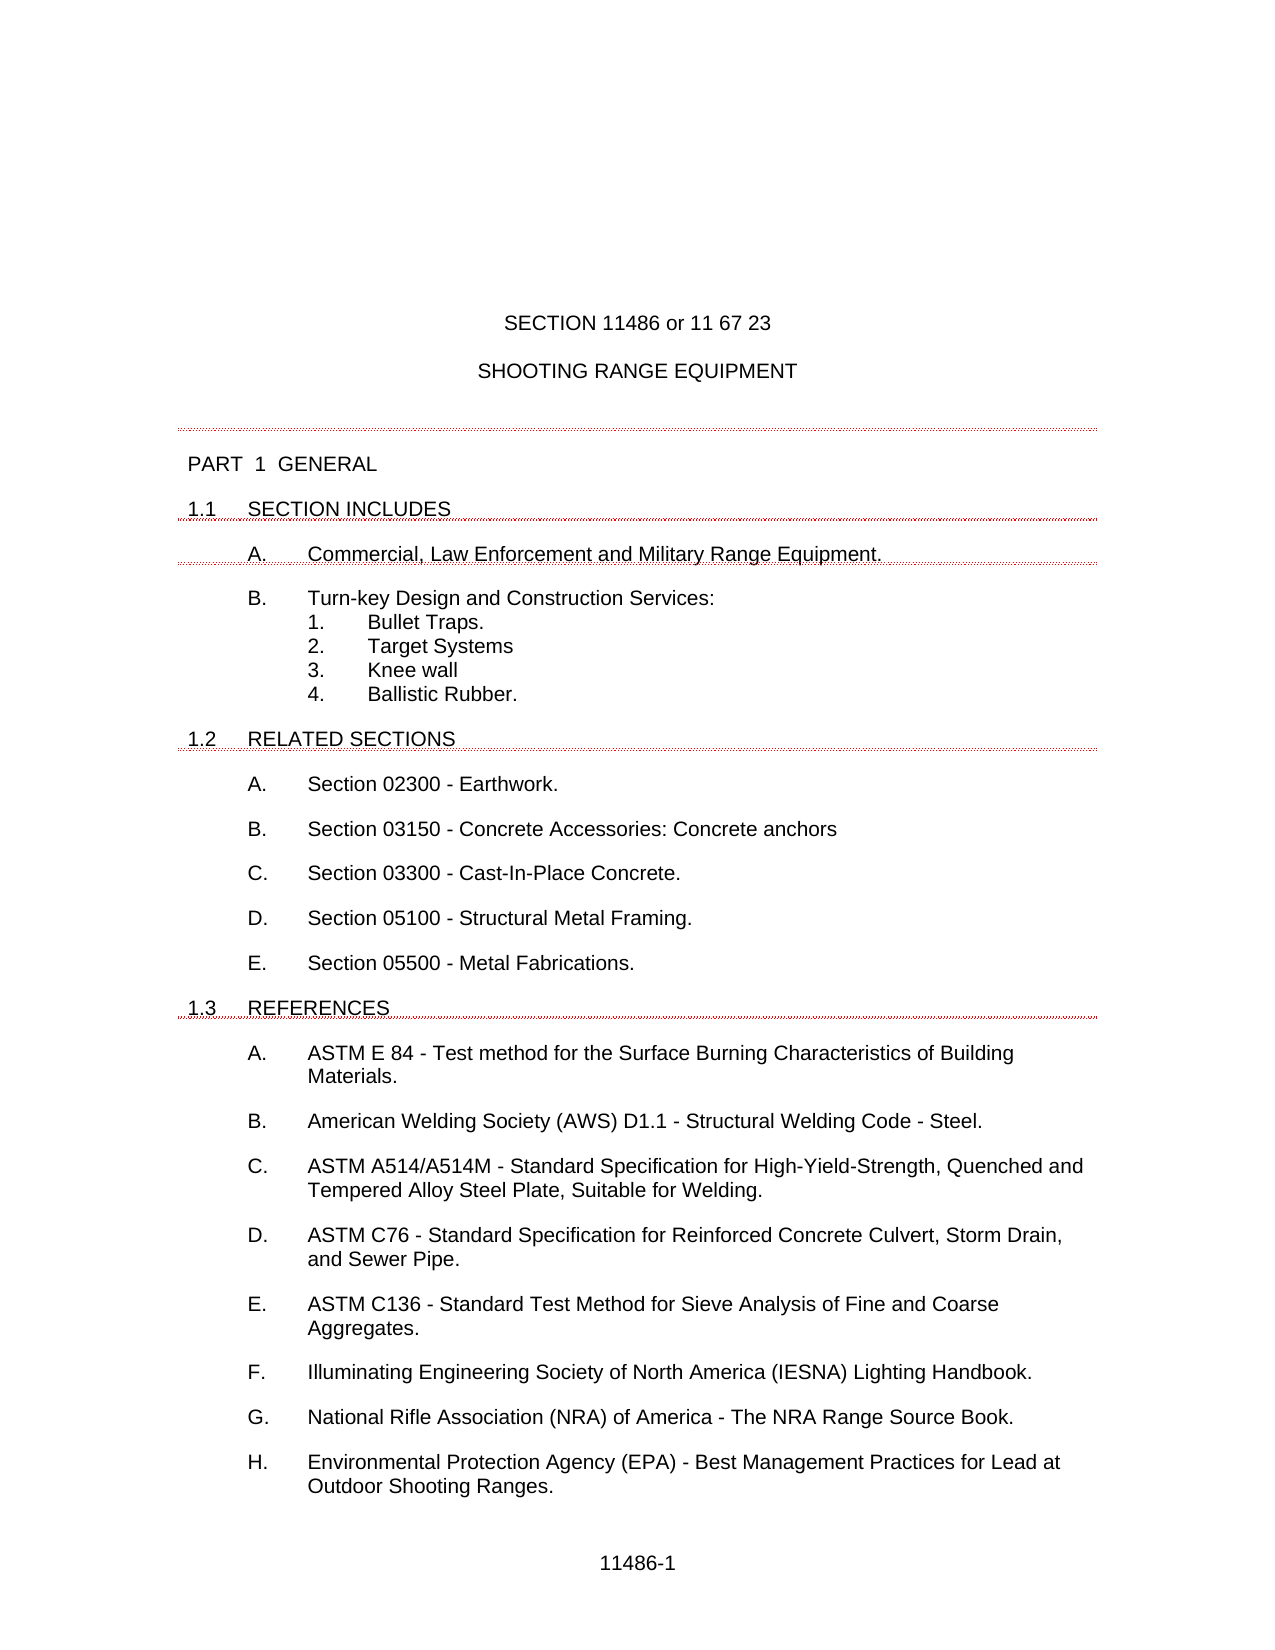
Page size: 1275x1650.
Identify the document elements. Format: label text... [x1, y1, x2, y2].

list ASTM C136 - Standard Test Method for Sieve Analysis of Fine and Coarse Aggregates. [247, 1291, 1087, 1339]
list Ballistic Rubber. [307, 682, 1087, 706]
list RELATED SECTIONS [187, 727, 1087, 751]
list Section 02300 - Earthwork. [247, 772, 1087, 796]
list Bullet Traps. [307, 610, 1087, 634]
list Section 05100 - Structural Metal Framing. [247, 906, 1087, 930]
list American Welding Society (AWS) D1.1 - Structural Welding Code - Steel. [247, 1109, 1087, 1133]
list Knee wall [307, 658, 1087, 682]
list GENERAL [187, 452, 1087, 476]
list ASTM E 84 - Test method for the Surface Burning Characteristics of Building Materials. [247, 1040, 1087, 1088]
list Section 03150 - Concrete Accessories: Concrete anchors [247, 816, 1087, 840]
list SECTION INCLUDES [187, 497, 1087, 521]
list Environmental Protection Agency (EPA) - Best Management Practices for Lead at Outdoor Shooting Ranges. [247, 1450, 1087, 1498]
list Illuminating Engineering Society of North America (IESNA) Lighting Handbook. [247, 1360, 1087, 1384]
title SECTION 11486 or 11 67 23 [187, 311, 1087, 335]
list ASTM C76 - Standard Specification for Reinforced Concrete Culvert, Storm Drain, and Sewer Pipe. [247, 1223, 1087, 1271]
list Turn-key Design and Construction Services: [247, 586, 1087, 610]
title SHOOTING RANGE EQUIPMENT [187, 359, 1087, 383]
list ASTM A514/A514M - Standard Specification for High-Yield-Strength, Quenched and Tempered Alloy Steel Plate, Suitable for Welding. [247, 1154, 1087, 1202]
list Commercial, Law Enforcement and Military Range Equipment. [247, 541, 1087, 565]
list National Rifle Association (NRA) of America - The NRA Range Source Book. [247, 1405, 1087, 1429]
list Section 03300 - Cast-In-Place Concrete. [247, 861, 1087, 885]
list REFERENCES [187, 996, 1087, 1019]
list Section 05500 - Metal Fabrications. [247, 951, 1087, 975]
list Target Systems [307, 634, 1087, 658]
